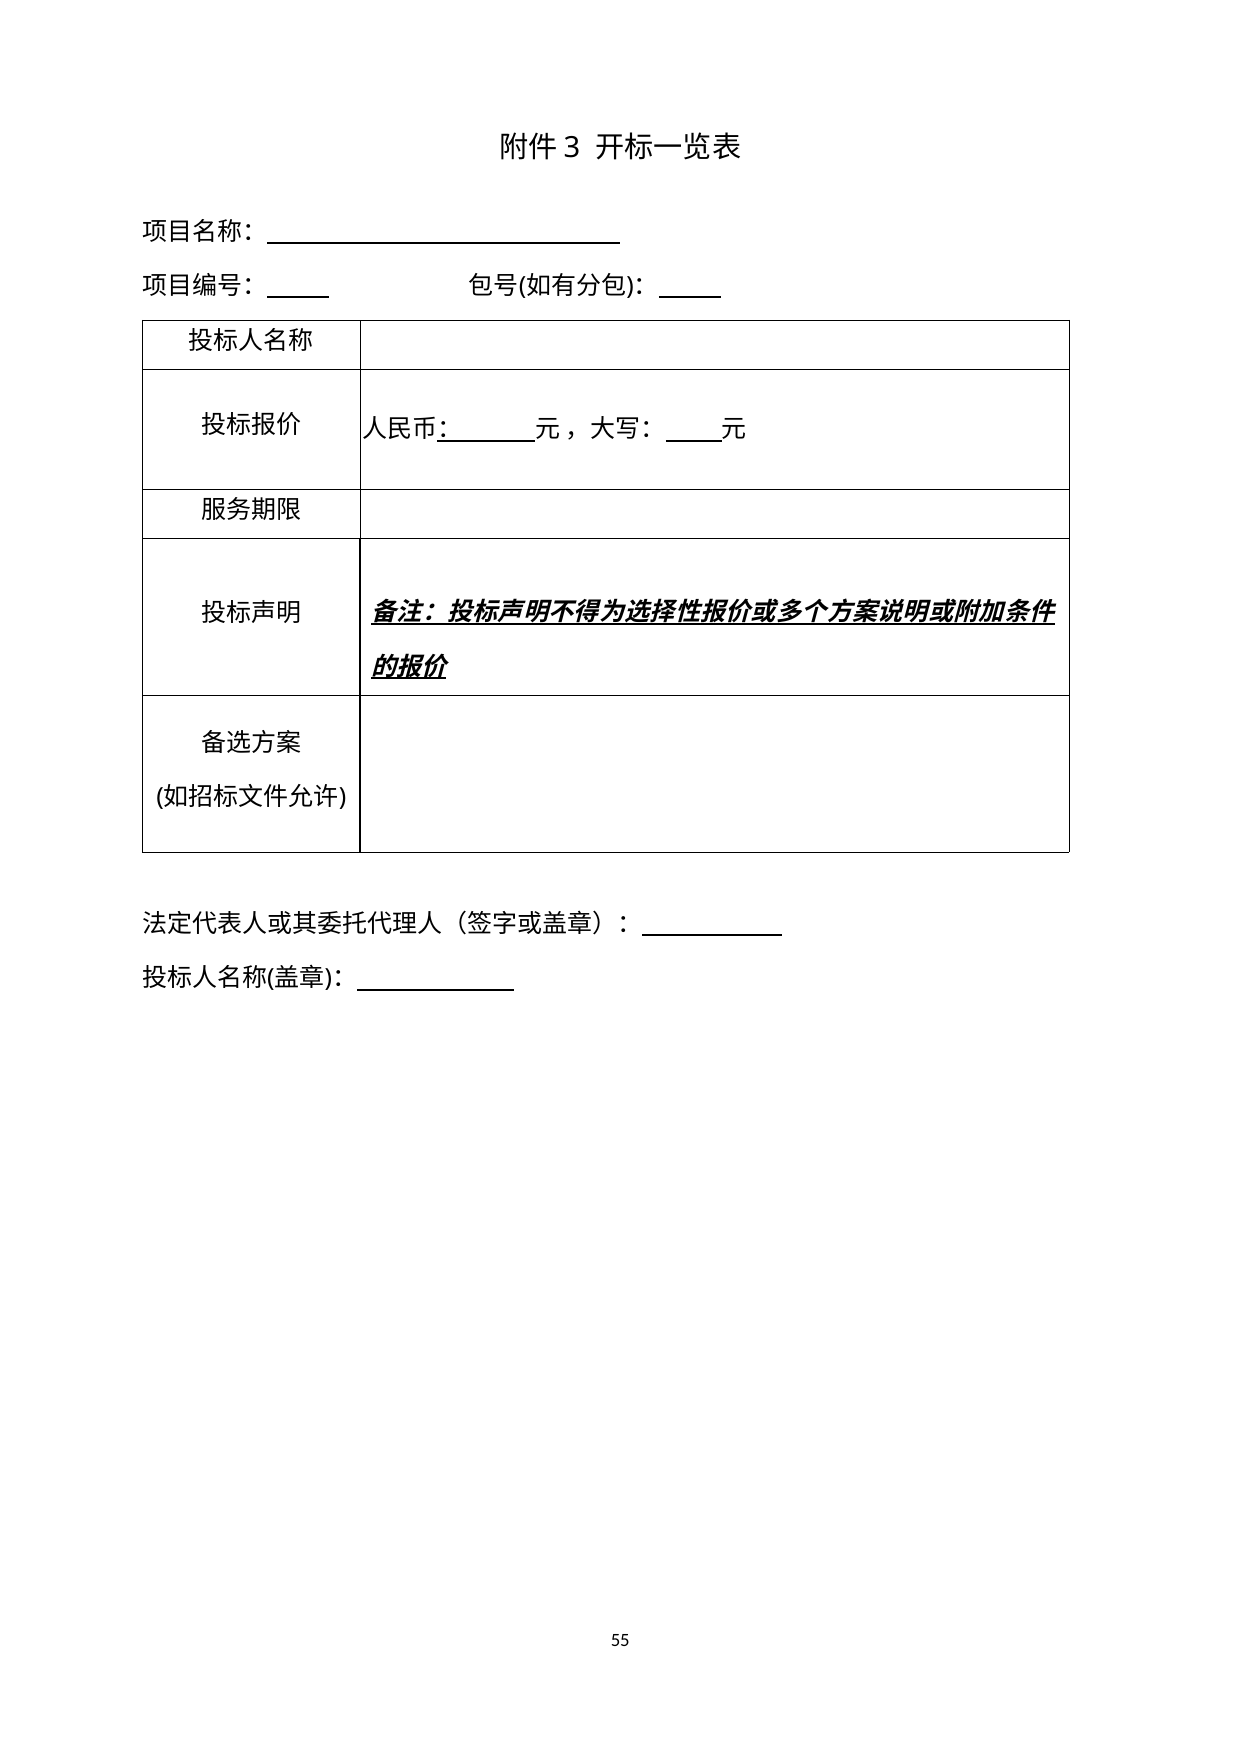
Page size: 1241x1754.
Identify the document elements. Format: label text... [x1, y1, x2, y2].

text 投标人名称(盖章)： [142, 958, 1098, 994]
table_header 投标人名称 [143, 321, 360, 369]
table_cell [361, 490, 1069, 538]
table_cell 备选方案 (如招标文件允许) [143, 696, 359, 852]
table_cell 投标报价 [143, 370, 360, 489]
table_header [361, 321, 1069, 369]
text 项目名称： [142, 211, 1098, 247]
text 附件3 开标一览表 [142, 124, 1098, 166]
text 项目编号： 包号(如有分包)： [142, 265, 1098, 302]
table_cell 投标声明 [143, 539, 359, 695]
table_cell 服务期限 [143, 490, 360, 538]
table_cell 备注：投标声明不得为选择性报价或多个方案说明或附加条件的报价 [361, 539, 1069, 695]
table_cell 人民币： 元 ，大写： 元 [361, 370, 1069, 489]
text 法定代表人或其委托代理人（签字或盖章）： [142, 903, 1098, 940]
table_cell [361, 696, 1069, 852]
